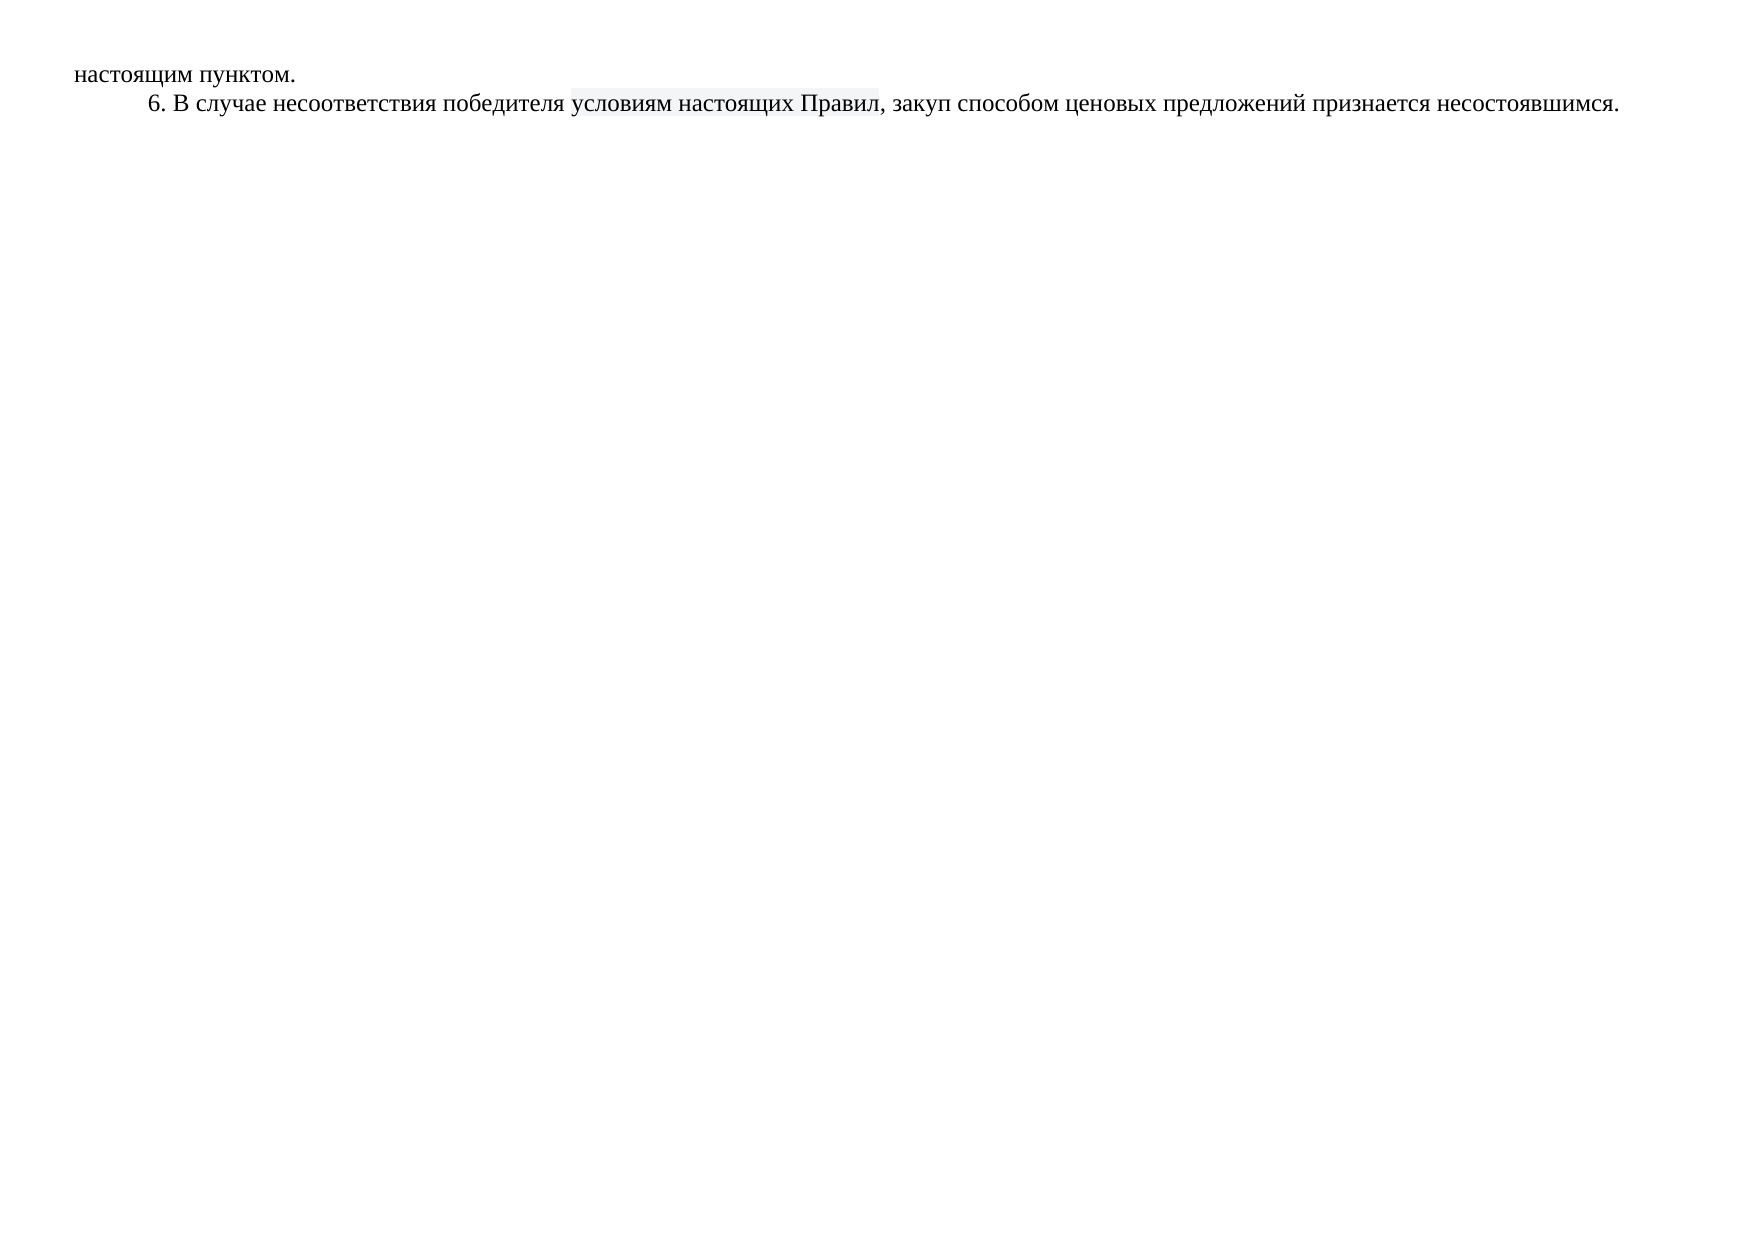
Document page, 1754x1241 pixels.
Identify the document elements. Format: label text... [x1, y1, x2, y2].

text 6. В случае несоответствия победителя условиям настоящих Правил, закуп способом ценовых предложений признается несостоявшимся. [879, 88, 1636, 116]
text 6. В случае несоответствия победителя условиям настоящих Правил, закуп способом ценовых предложений признается несостоявшимся. [74, 88, 571, 116]
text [74, 59, 1636, 88]
